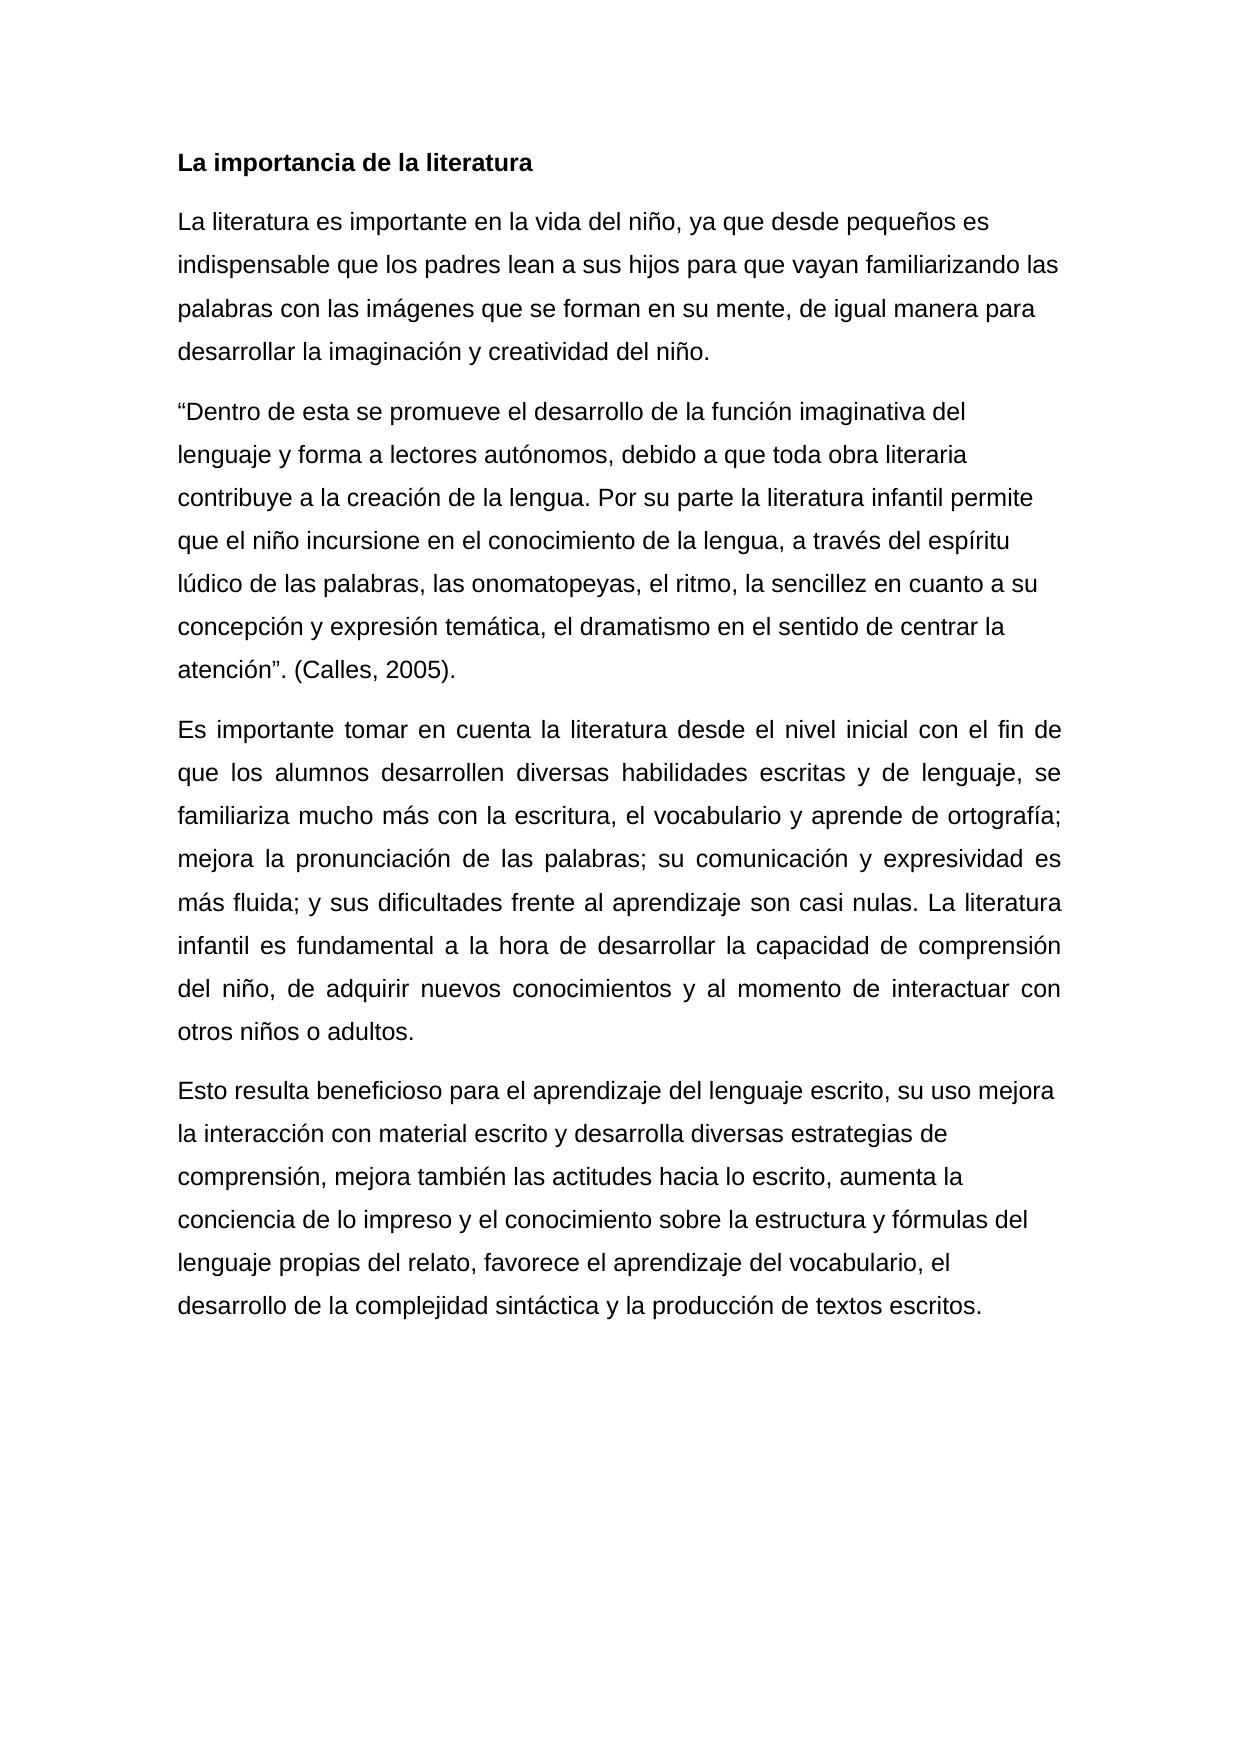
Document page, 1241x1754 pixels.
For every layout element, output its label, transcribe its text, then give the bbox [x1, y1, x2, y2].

text Es importante tomar en cuenta la literatura desde el nivel inicial con el fin de que los alumnos desarrollen diversas habilidades escritas y de lenguaje, se familiariza mucho más con la escritura, el vocabulario y aprende de ortografía; mejora la pronunciación de las palabras; su comunicación y expresividad es más fluida; y sus dificultades frente al aprendizaje son casi nulas. La literatura infantil es fundamental a la hora de desarrollar la capacidad de comprensión del niño, de adquirir nuevos conocimientos y al momento de interactuar con otros niños o adultos. [177, 715, 1063, 1046]
text Esto resulta beneficioso para el aprendizaje del lenguaje escrito, su uso mejora la interacción con material escrito y desarrolla diversas estrategias de comprensión, mejora también las actitudes hacia lo escrito, aumenta la conciencia de lo impreso y el conocimiento sobre la estructura y fórmulas del lenguaje propias del relato, favorece el aprendizaje del vocabulario, el desarrollo de la complejidad sintáctica y la producción de textos escritos. [177, 1076, 1063, 1320]
text La importancia de la literatura [177, 148, 1063, 176]
text La literatura es importante en la vida del niño, ya que desde pequeños es indispensable que los padres lean a sus hijos para que vayan familiarizando las palabras con las imágenes que se forman en su mente, de igual manera para desarrollar la imaginación y creatividad del niño. [177, 207, 1063, 366]
text “Dentro de esta se promueve el desarrollo de la función imaginativa del lenguaje y forma a lectores autónomos, debido a que toda obra literaria contribuye a la creación de la lengua. Por su parte la literatura infantil permite que el niño incursione en el conocimiento de la lengua, a través del espíritu lúdico de las palabras, las onomatopeyas, el ritmo, la sencillez en cuanto a su concepción y expresión temática, el dramatismo en el sentido de centrar la atención”. (Calles, 2005). [177, 397, 1063, 684]
